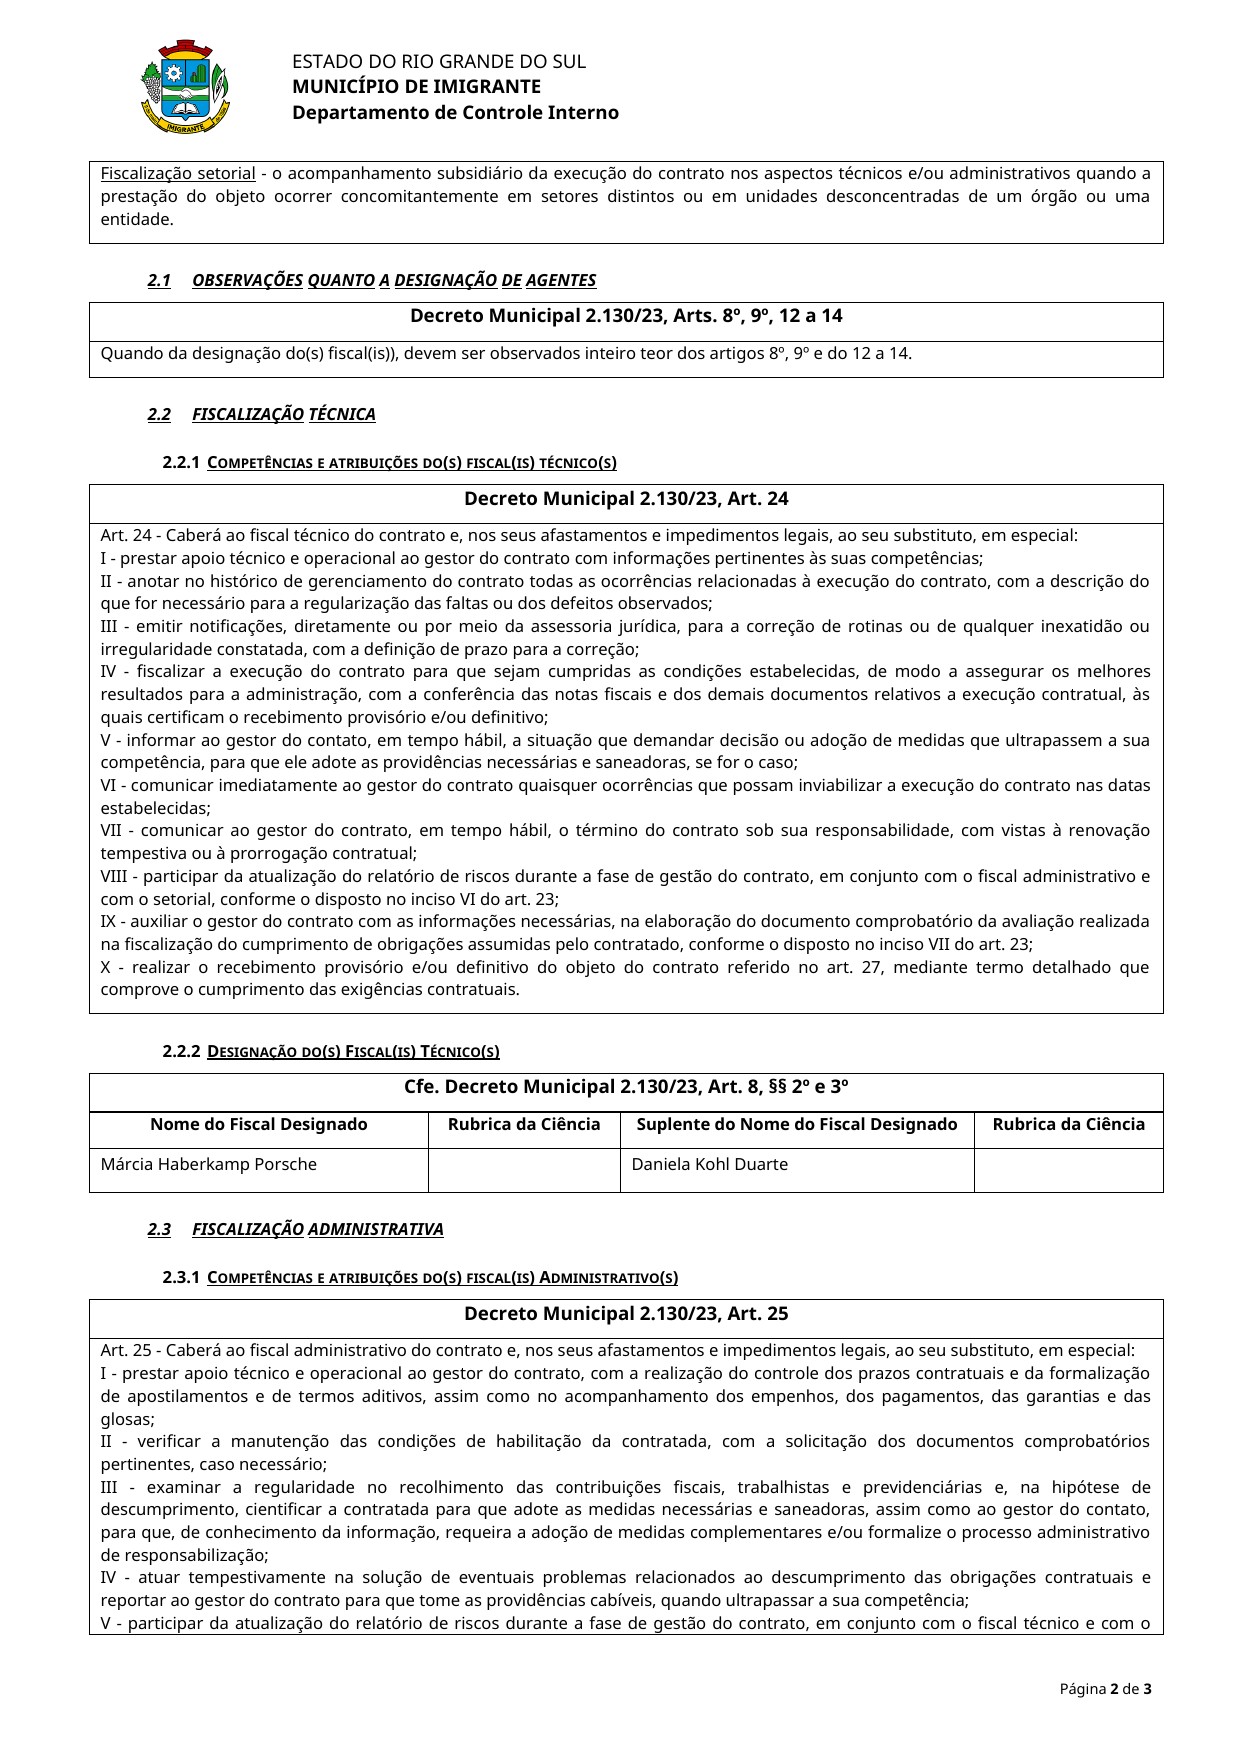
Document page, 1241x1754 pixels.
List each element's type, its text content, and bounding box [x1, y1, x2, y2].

subtitle Designação do(s) Fiscal(is) Técnico(s) [162, 1039, 1152, 1062]
table_cell Daniela Kohl Duarte [621, 1149, 974, 1192]
table_cell [429, 1149, 620, 1192]
table_cell [975, 1149, 1163, 1192]
table_cell Márcia Haberkamp Porsche [90, 1149, 428, 1192]
table_cell Rubrica da Ciência [429, 1113, 620, 1148]
table_cell Rubrica da Ciência [975, 1113, 1163, 1148]
table_cell Art. 24 - Caberá ao fiscal técnico do contrato e, nos seus afastamentos e impedimentos legais, ao seu substituto, em especial: I - prestar apoio técnico e operacional ao gestor do contrato com informações pertinentes às suas competências; II - anotar no histórico de gerenciamento do contrato todas as ocorrências relacionadas à execução do contrato, com a descrição do que for necessário para a regularização das faltas ou dos defeitos observados; III - emitir notificações, diretamente ou por meio da assessoria jurídica, para a correção de rotinas ou de qualquer inexatidão ou irregularidade constatada, com a definição de prazo para a correção; IV - fiscalizar a execução do contrato para que sejam cumpridas as condições estabelecidas, de modo a assegurar os melhores resultados para a administração, com a conferência das notas fiscais e dos demais documentos relativos a execução contratual, às quais certificam o recebimento provisório e/ou definitivo; V - informar ao gestor do contato, em tempo hábil, a situação que demandar decisão ou adoção de medidas que ultrapassem a sua competência, para que ele adote as providências necessárias e saneadoras, se for o caso; VI - comunicar imediatamente ao gestor do contrato quaisquer ocorrências que possam inviabilizar a execução do contrato nas datas estabelecidas; VII - comunicar ao gestor do contrato, em tempo hábil, o término do contrato sob sua responsabilidade, com vistas à renovação tempestiva ou à prorrogação contratual; VIII - participar da atualização do relatório de riscos durante a fase de gestão do contrato, em conjunto com o fiscal administrativo e com o setorial, conforme o disposto no inciso VI do art. 23; IX - auxiliar o gestor do contrato com as informações necessárias, na elaboração do documento comprobatório da avaliação realizada na fiscalização do cumprimento de obrigações assumidas pelo contratado, conforme o disposto no inciso VII do art. 23; X - realizar o recebimento provisório e/ou definitivo do objeto do contrato referido no art. 27, mediante termo detalhado que comprove o cumprimento das exigências contratuais. [90, 524, 1163, 1013]
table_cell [90, 1339, 1163, 1634]
table_header Decreto Municipal 2.130/23, Art. 25 [90, 1300, 1163, 1338]
table_header Cfe. Decreto Municipal 2.130/23, Art. 8, §§ 2º e 3º [90, 1074, 1163, 1111]
subtitle Observações quanto a dESIGNAÇÃO DE aGENTES [148, 268, 1152, 291]
table_cell Nome do Fiscal Designado [90, 1113, 428, 1148]
table_header Decreto Municipal 2.130/23, Arts. 8º, 9º, 12 a 14 [90, 303, 1163, 341]
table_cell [90, 162, 1163, 242]
subtitle Competências e atribuições do(s) fiscal(is) técnico(s) [162, 451, 1152, 473]
subtitle FISCALIZAÇÃO TÉCNICA [148, 403, 1152, 426]
table_cell Quando da designação do(s) fiscal(is)), devem ser observados inteiro teor dos artigos 8º, 9º e do 12 a 14. [90, 342, 1163, 377]
table_header Decreto Municipal 2.130/23, Art. 24 [90, 485, 1163, 523]
subtitle Competências e atribuições do(s) fiscal(is) Administrativo(s) [162, 1266, 1152, 1288]
table_cell Suplente do Nome do Fiscal Designado [621, 1113, 974, 1148]
subtitle Fiscalização Administrativa [148, 1218, 1152, 1241]
picture [138, 38, 232, 135]
